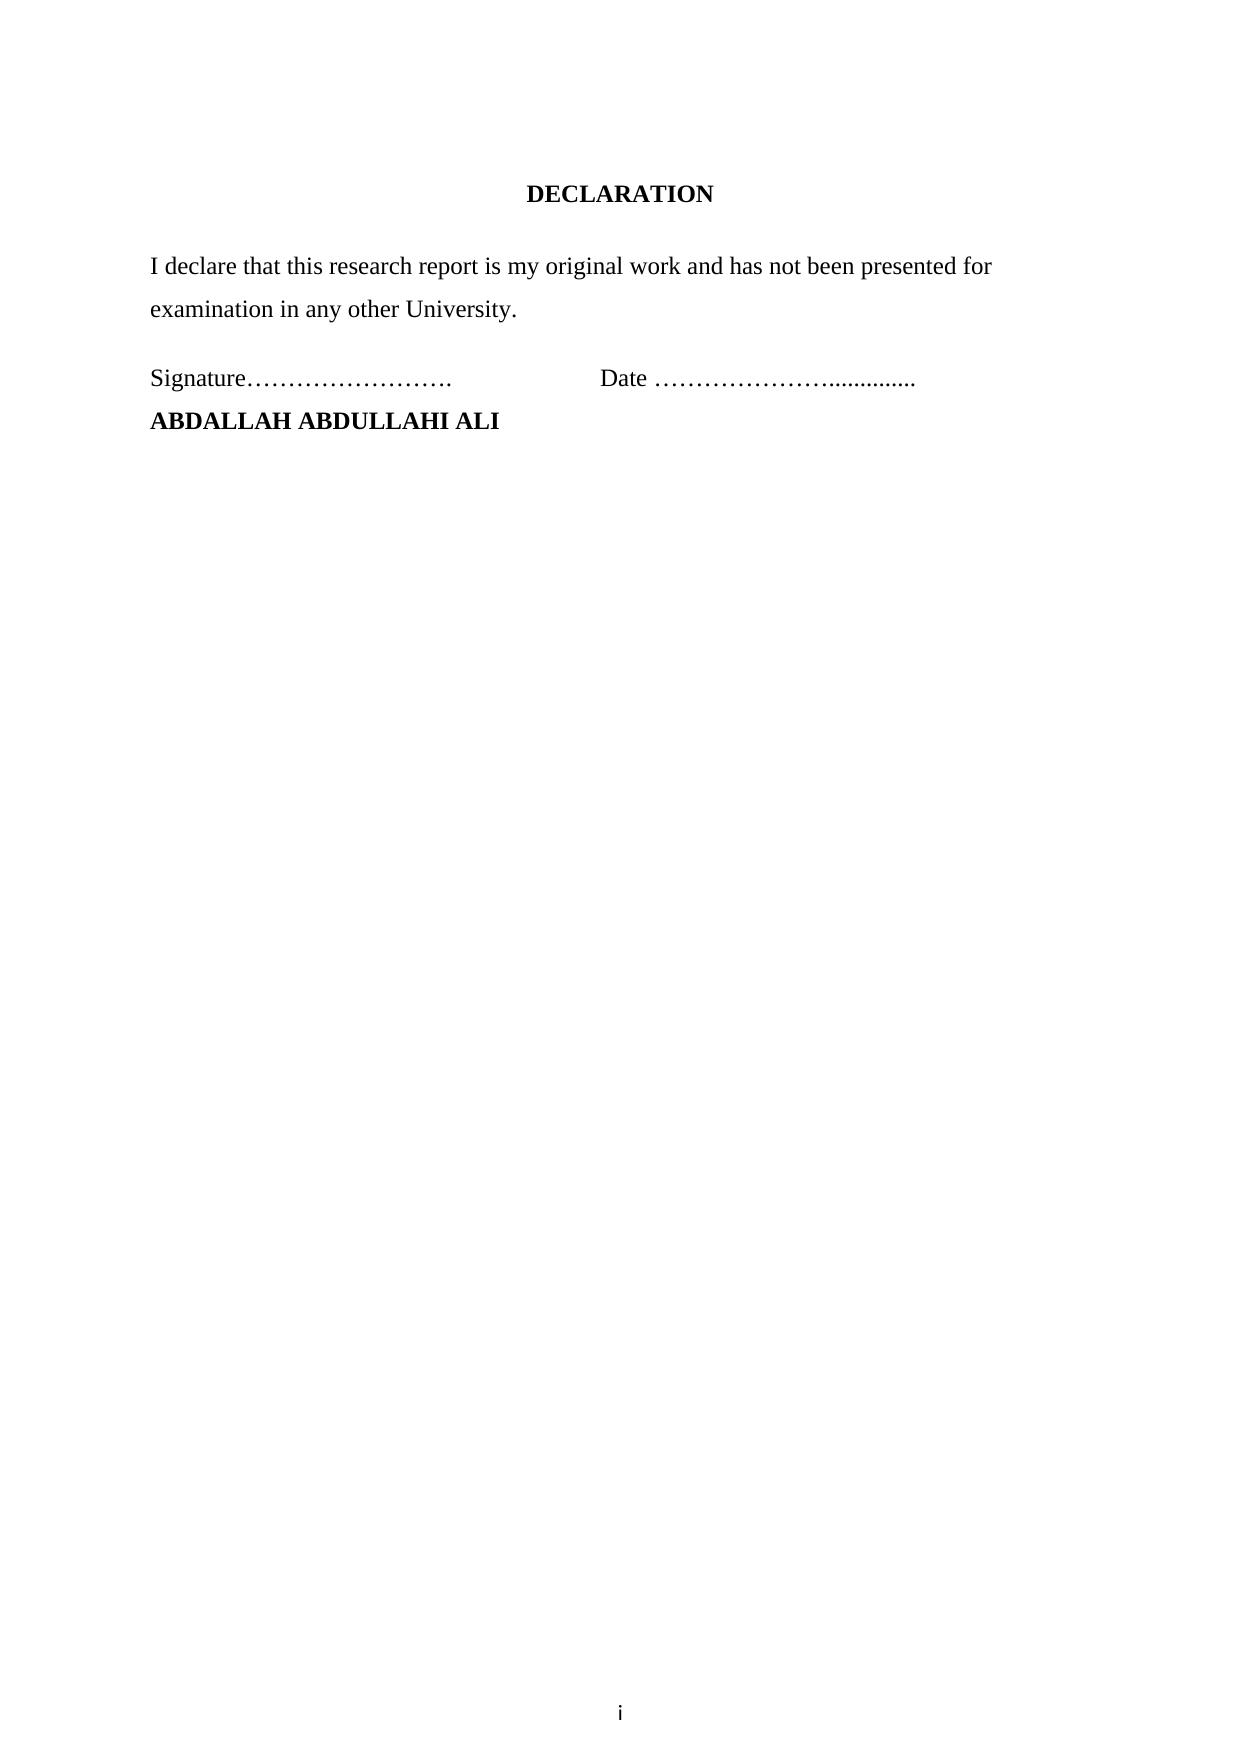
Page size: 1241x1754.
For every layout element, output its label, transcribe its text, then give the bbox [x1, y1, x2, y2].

text Signature……………………. Date ………………….............. [150, 363, 1090, 391]
text I declare that this research report is my original work and has not been presented for examination in any other University. [150, 251, 1090, 323]
text ABDALLAH ABDULLAHI ALI [150, 406, 1090, 434]
subtitle DECLARATION [150, 179, 1090, 208]
